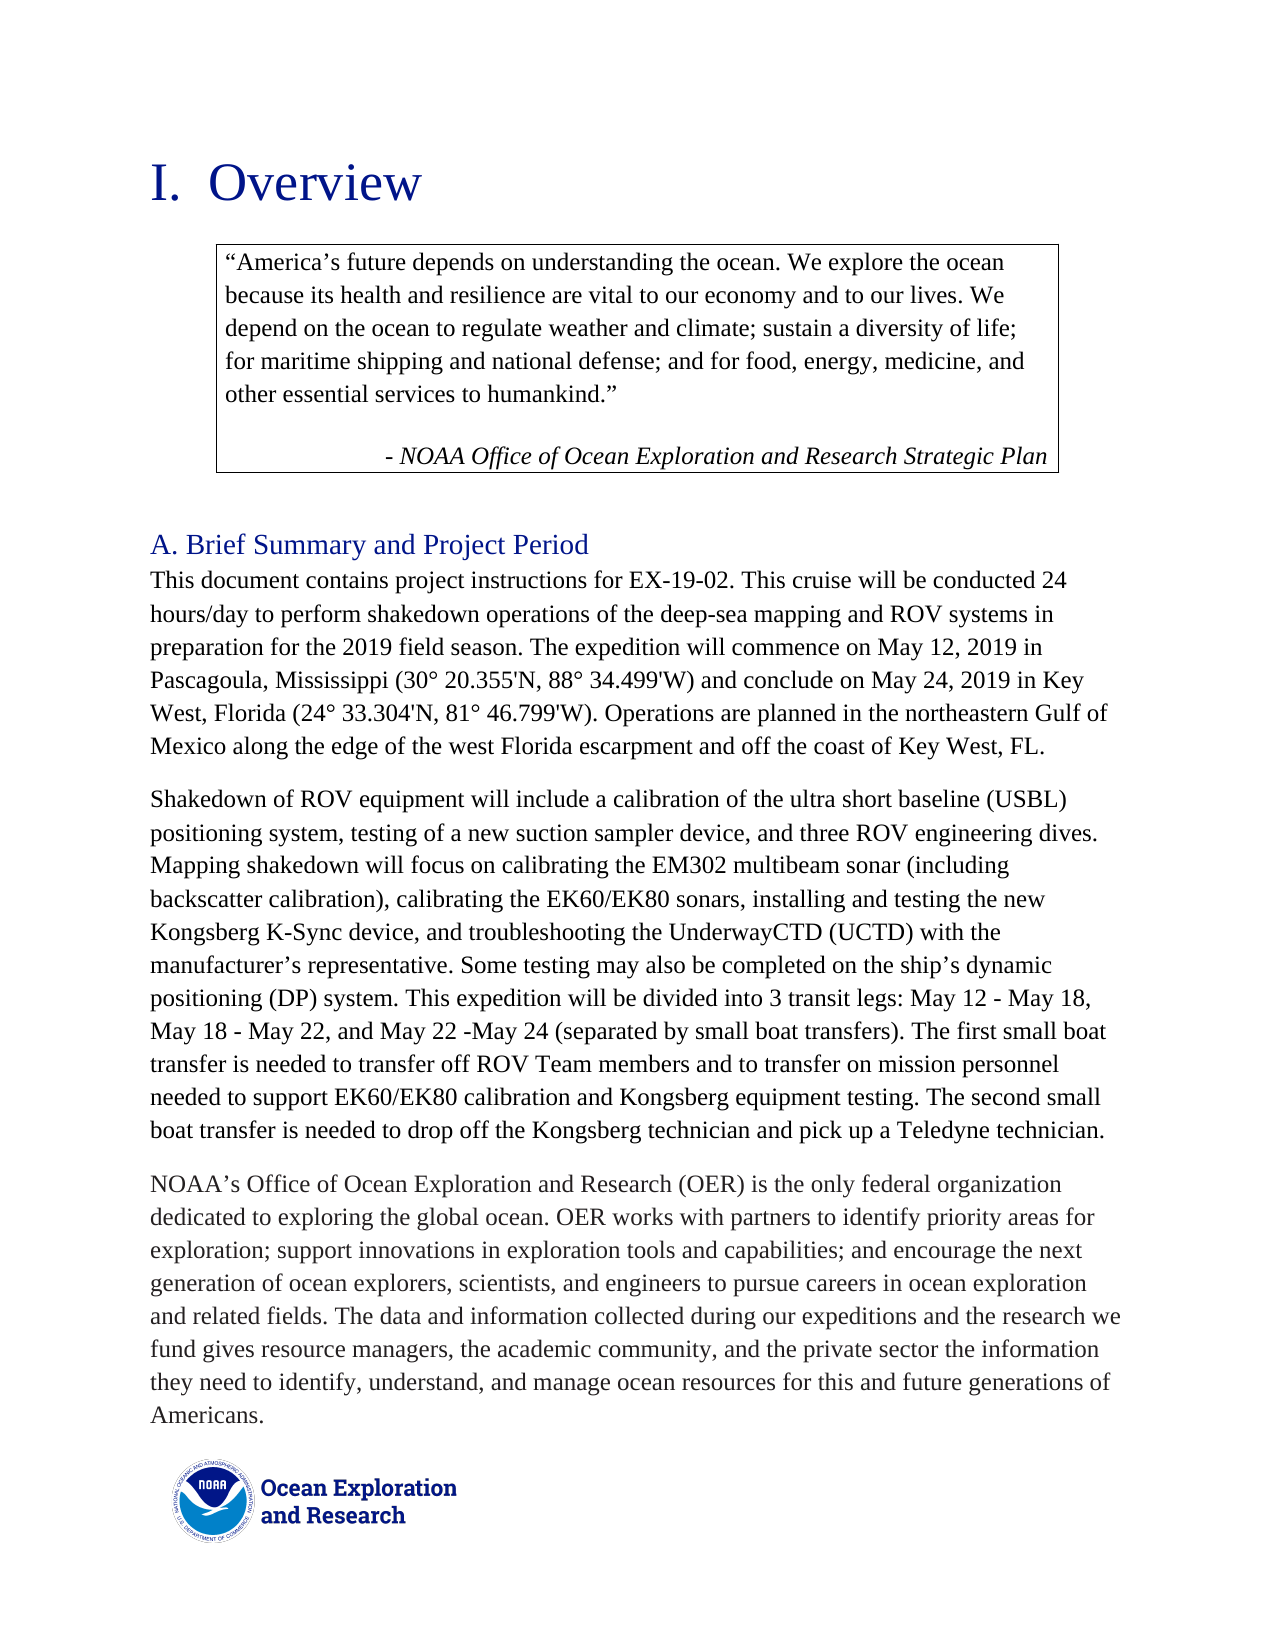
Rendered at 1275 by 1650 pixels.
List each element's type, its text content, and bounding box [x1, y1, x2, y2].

title I. Overview [150, 150, 1125, 212]
text - NOAA Office of Ocean Exploration and Research Strategic Plan [217, 438, 1058, 472]
subtitle A. Brief Summary and Project Period [150, 527, 1125, 561]
text NOAA’s Office of Ocean Exploration and Research (OER) is the only federal organization dedicated to exploring the global ocean. OER works with partners to identify priority areas for exploration; support innovations in exploration tools and capabilities; and encourage the next generation of ocean explorers, scientists, and engineers to pursue careers in ocean exploration and related fields. The data and information collected during our expeditions and the research we fund gives resource managers, the academic community, and the private sector the information they need to identify, understand, and manage ocean resources for this and future generations of Americans. [150, 1169, 1125, 1428]
picture [171, 1459, 457, 1543]
text Shakedown of ROV equipment will include a calibration of the ultra short baseline (USBL) positioning system, testing of a new suction sampler device, and three ROV engineering dives. Mapping shakedown will focus on calibrating the EM302 multibeam sonar (including backscatter calibration), calibrating the EK60/EK80 sonars, installing and testing the new Kongsberg K-Sync device, and troubleshooting the UnderwayCTD (UCTD) with the manufacturer’s representative. Some testing may also be completed on the ship’s dynamic positioning (DP) system. This expedition will be divided into 3 transit legs: May 12 - May 18, May 18 - May 22, and May 22 -May 24 (separated by small boat transfers). The first small boat transfer is needed to transfer off ROV Team members and to transfer on mission personnel needed to support EK60/EK80 calibration and Kongsberg equipment testing. The second small boat transfer is needed to drop off the Kongsberg technician and pick up a Teledyne technician. [150, 784, 1125, 1143]
text “America’s future depends on understanding the ocean. We explore the ocean because its health and resilience are vital to our economy and to our lives. We depend on the ocean to regulate weather and climate; sustain a diversity of life; for maritime shipping and national defense; and for food, energy, medicine, and other essential services to humankind.” [217, 245, 1058, 407]
text This document contains project instructions for EX-19-02. This cruise will be conducted 24 hours/day to perform shakedown operations of the deep-sea mapping and ROV systems in preparation for the 2019 field season. The expedition will commence on May 12, 2019 in Pascagoula, Mississippi (30° 20.355'N, 88° 34.499'W) and conclude on May 24, 2019 in Key West, Florida (24° 33.304'N, 81° 46.799'W). Operations are planned in the northeastern Gulf of Mexico along the edge of the west Florida escarpment and off the coast of Key West, FL. [150, 566, 1125, 759]
